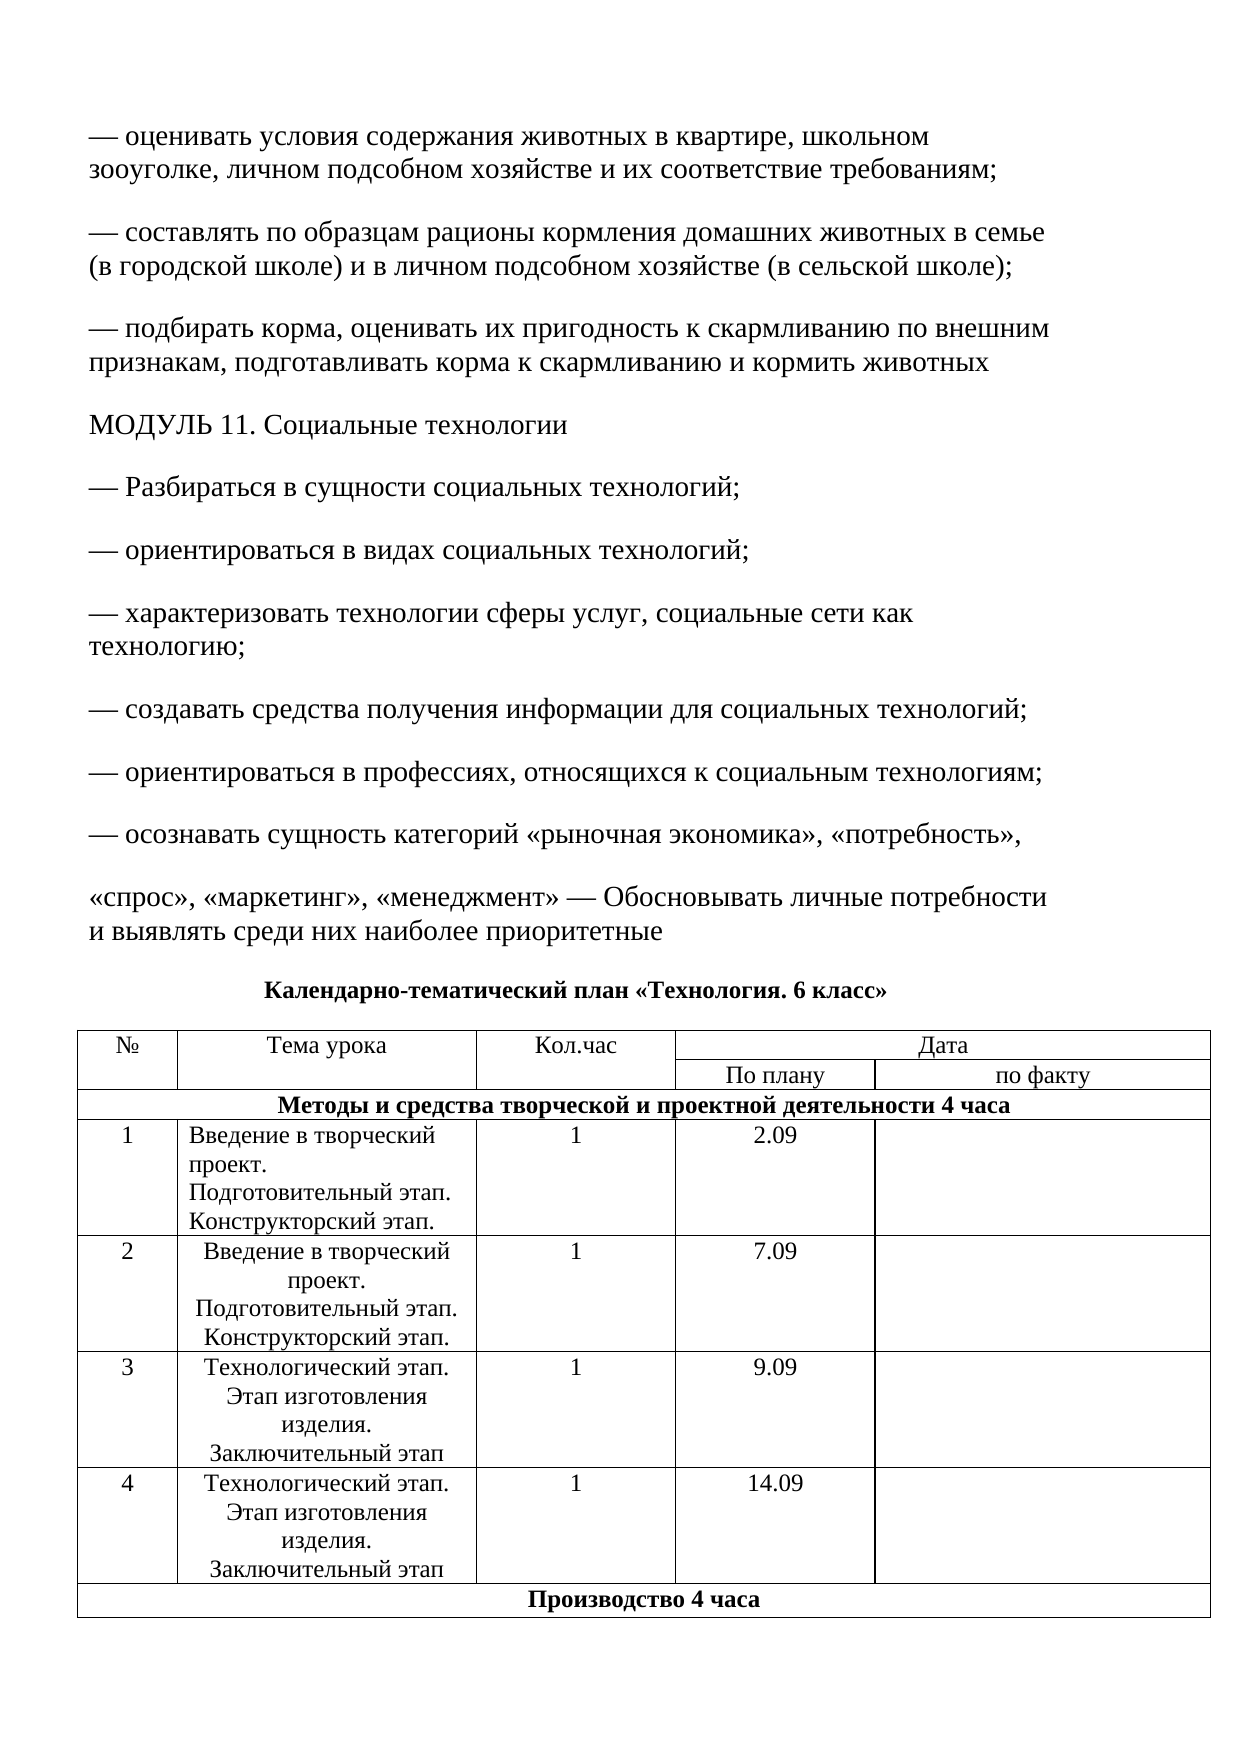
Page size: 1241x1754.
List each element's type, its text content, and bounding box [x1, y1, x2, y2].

text Календарно-тематический план «Технология. 6 класс» [88, 976, 1063, 1004]
text — создавать средства получения информации для социальных технологий; [88, 691, 1063, 725]
table_cell [876, 1236, 1210, 1351]
table_cell По плану [676, 1060, 874, 1089]
table_cell 14.09 [676, 1468, 874, 1583]
text «спрос», «маркетинг», «менеджмент» — Обосновывать личные потребности и выявлять среди них наиболее приоритетные [88, 879, 1063, 946]
table_cell 7.09 [676, 1236, 874, 1351]
text — характеризовать технологии сферы услуг, социальные сети как технологию; [88, 595, 1063, 662]
table_cell 2.09 [676, 1120, 874, 1235]
table_cell Введение в творческий проект. Подготовительный этап. Конструкторский этап. [178, 1236, 476, 1351]
text — ориентироваться в профессиях, относящихся к социальным технологиям; [88, 754, 1063, 787]
table_cell 1 [78, 1120, 177, 1235]
text — оценивать условия содержания животных в квартире, школьном зооуголке, личном подсобном хозяйстве и их соответствие требованиям; [88, 118, 1063, 185]
table_cell Методы и средства творческой и проектной деятельности 4 часа [78, 1090, 1210, 1119]
table_cell Введение в творческий проект. Подготовительный этап. Конструкторский этап. [178, 1120, 476, 1235]
text — ориентироваться в видах социальных технологий; [88, 532, 1063, 566]
table_cell 9.09 [676, 1352, 874, 1467]
table_cell 1 [477, 1120, 675, 1235]
table_cell Технологический этап. Этап изготовления изделия. Заключительный этап [178, 1468, 476, 1583]
table_cell 3 [78, 1352, 177, 1467]
table_header № [78, 1031, 177, 1089]
table_header Кол.час [477, 1031, 675, 1089]
text МОДУЛЬ 11. Социальные технологии [88, 407, 1063, 440]
table_cell Технологический этап. Этап изготовления изделия. Заключительный этап [178, 1352, 476, 1467]
table_cell 4 [78, 1468, 177, 1583]
table_cell 1 [477, 1352, 675, 1467]
table_cell 1 [477, 1468, 675, 1583]
table_header Дата [676, 1031, 1210, 1059]
table_cell 2 [78, 1236, 177, 1351]
text — подбирать корма, оценивать их пригодность к скармливанию по внешним признакам, подготавливать корма к скармливанию и кормить животных [88, 311, 1063, 378]
table_cell Производство 4 часа [78, 1584, 1210, 1617]
table_cell по факту [876, 1060, 1210, 1089]
text — составлять по образцам рационы кормления домашних животных в семье (в городской школе) и в личном подсобном хозяйстве (в сельской школе); [88, 214, 1063, 281]
table_cell [876, 1120, 1210, 1235]
table_cell 1 [477, 1236, 675, 1351]
text — Разбираться в сущности социальных технологий; [88, 469, 1063, 503]
table_header Тема урока [178, 1031, 476, 1089]
table_cell [876, 1468, 1210, 1583]
text — осознавать сущность категорий «рыночная экономика», «потребность», [88, 817, 1063, 850]
table_cell [876, 1352, 1210, 1467]
